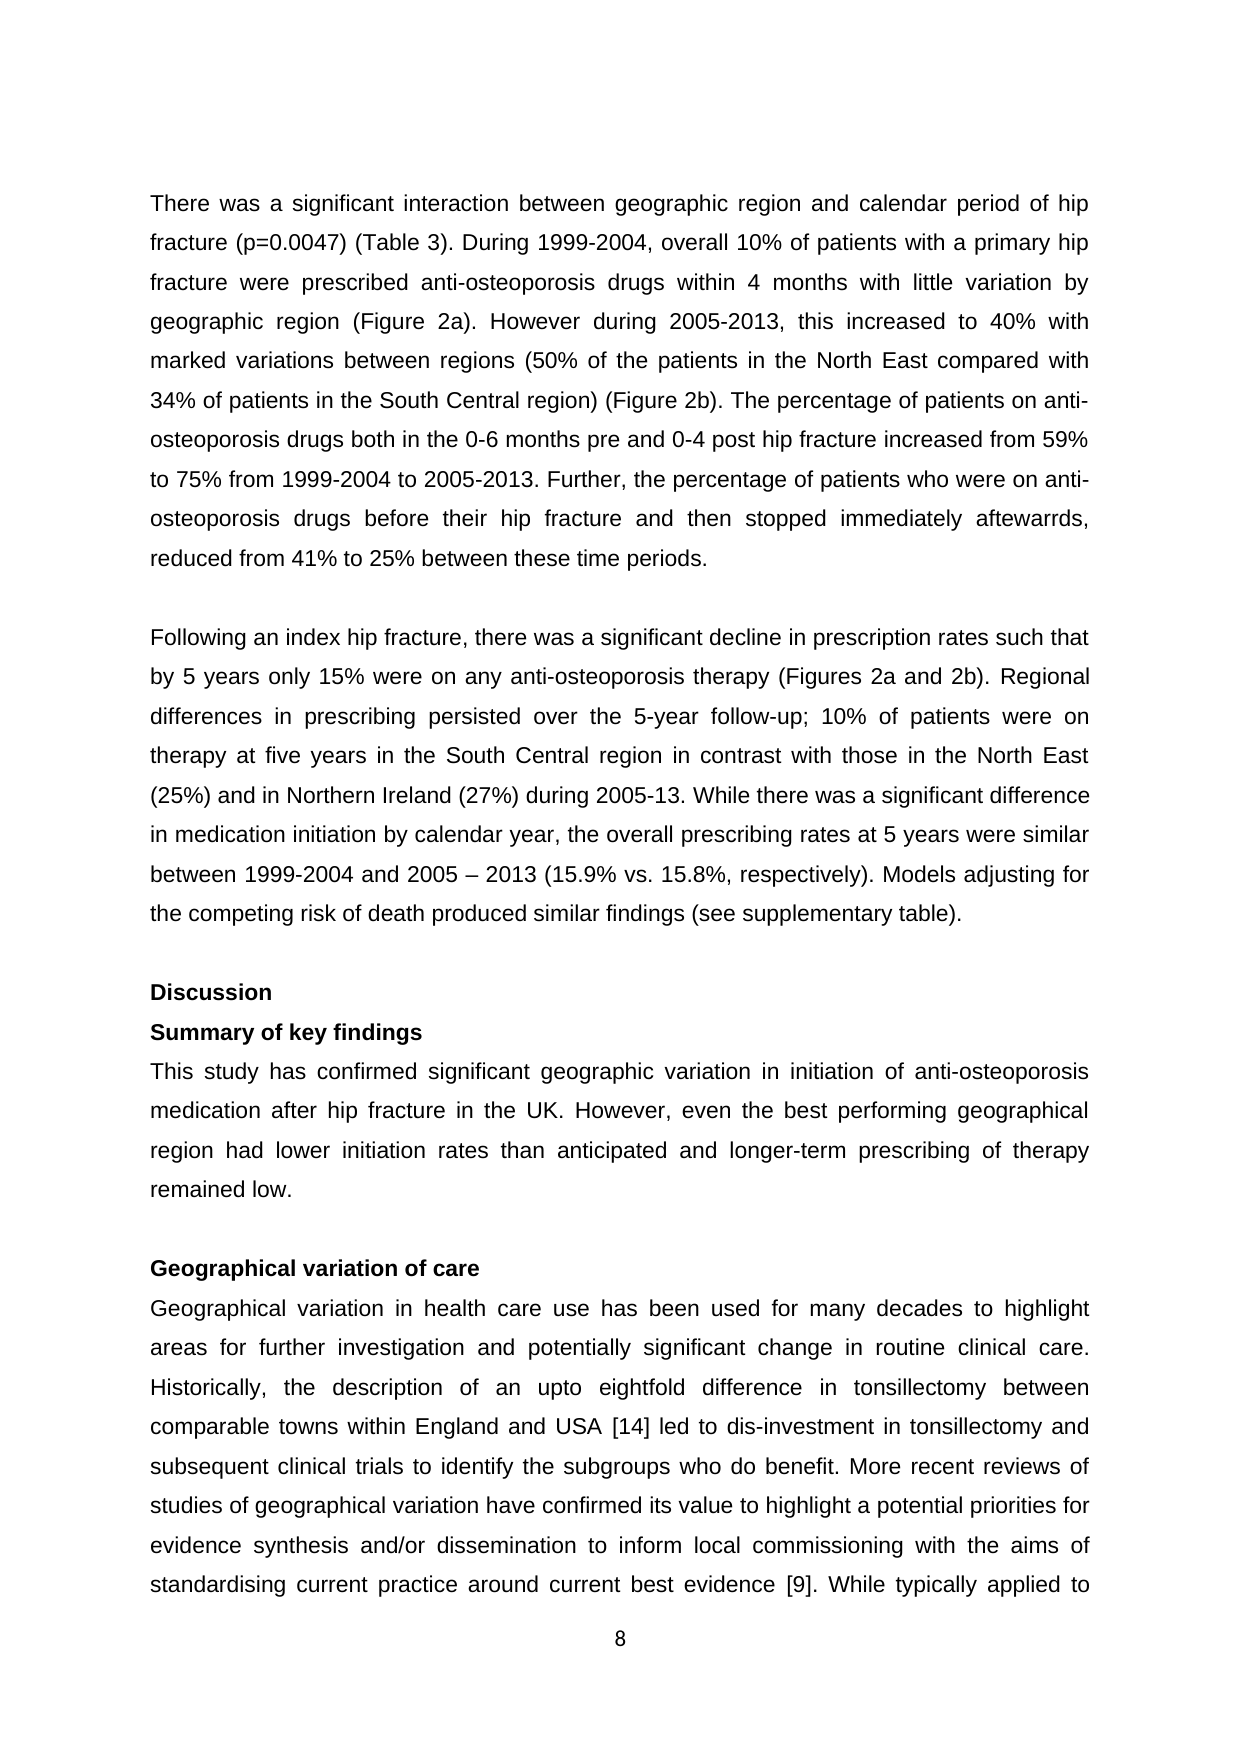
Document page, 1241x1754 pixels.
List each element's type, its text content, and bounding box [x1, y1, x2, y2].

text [150, 1295, 1090, 1598]
text Summary of key findings [150, 1018, 1090, 1045]
text There was a significant interaction between geographic region and calendar period of hip fracture (p=0.0047) (Table 3). During 1999-2004, overall 10% of patients with a primary hip fracture were prescribed anti-osteoporosis drugs within 4 months with little variation by geographic region (Figure 2a). However during 2005-2013, this increased to 40% with marked variations between regions (50% of the patients in the North East compared with 34% of patients in the South Central region) (Figure 2b). The percentage of patients on anti-osteoporosis drugs both in the 0-6 months pre and 0-4 post hip fracture increased from 59% to 75% from 1999-2004 to 2005-2013. Further, the percentage of patients who were on anti-osteoporosis drugs before their hip fracture and then stopped immediately aftewarrds, reduced from 41% to 25% between these time periods. [150, 189, 1090, 571]
text This study has confirmed significant geographic variation in initiation of anti-osteoporosis medication after hip fracture in the UK. However, even the best performing geographical region had lower initiation rates than anticipated and longer-term prescribing of therapy remained low. [150, 1058, 1090, 1203]
text Geographical variation of care [150, 1255, 1090, 1282]
text Following an index hip fracture, there was a significant decline in prescription rates such that by 5 years only 15% were on any anti-osteoporosis therapy (Figures 2a and 2b). Regional differences in prescribing persisted over the 5-year follow-up; 10% of patients were on therapy at five years in the South Central region in contrast with those in the North East (25%) and in Northern Ireland (27%) during 2005-13. While there was a significant difference in medication initiation by calendar year, the overall prescribing rates at 5 years were similar between 1999-2004 and 2005 – 2013 (15.9% vs. 15.8%, respectively). Models adjusting for the competing risk of death produced similar findings (see supplementary table). [150, 624, 1090, 926]
text Discussion [150, 979, 1090, 1005]
